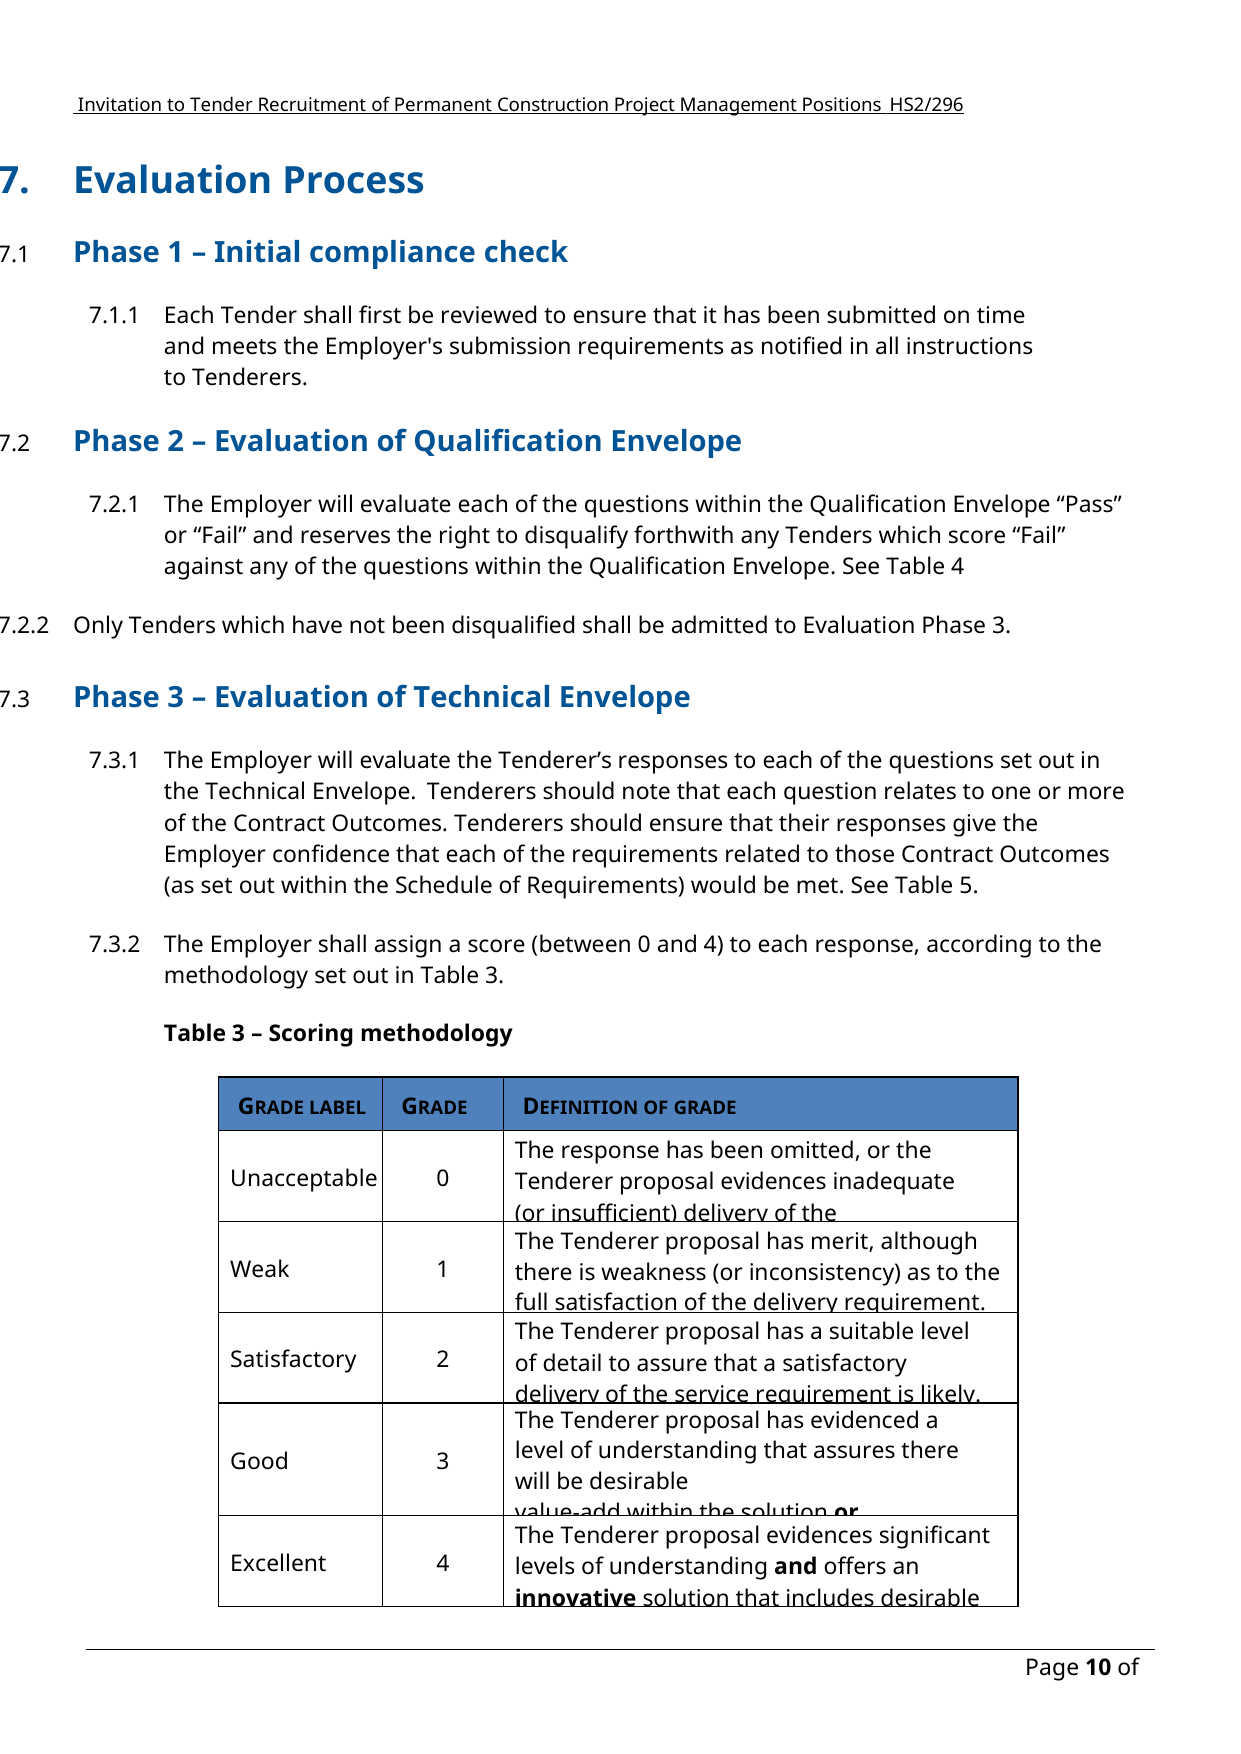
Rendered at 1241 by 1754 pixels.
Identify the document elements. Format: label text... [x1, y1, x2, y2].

table_cell The Tenderer proposal has a suitable level of detail to assure that a satisfactory delivery of the service requirement is likely. [504, 1313, 1017, 1402]
list The Employer will evaluate the Tenderer’s responses to each of the questions set out in the Technical Envelope. Tenderers should note that each question relates to one or more of the Contract Outcomes. Tenderers should ensure that their responses give the Employer confidence that each of the requirements related to those Contract Outcomes (as set out within the Schedule of Requirements) would be met. See Table 5. [89, 744, 1129, 900]
list Each Tender shall first be reviewed to ensure that it has been submitted on time and meets the Employer's submission requirements as notified in all instructions to Tenderers. [89, 298, 1054, 392]
table_cell 4 [383, 1516, 503, 1606]
subtitle Phase 3 – Evaluation of Technical Envelope [0, 677, 1167, 716]
table_cell The Tenderer proposal has evidenced a level of understanding that assures there will be desirable value-add within the solution or superior and desirable (time or quality) delivery outcomes. [504, 1404, 1017, 1515]
table_cell The Tenderer proposal evidences significant levels of understanding and offers an innovative solution that includes desirable value-add to the Authority. [504, 1516, 1017, 1606]
list The Employer will evaluate each of the questions within the Qualification Envelope “Pass” or “Fail” and reserves the right to disqualify forthwith any Tenders which score “Fail” against any of the questions within the Qualification Envelope. See Table 4 [89, 488, 1129, 582]
list Only Tenders which have not been disqualified shall be admitted to Evaluation Phase 3. [0, 609, 1167, 641]
table_cell Unacceptable [219, 1131, 382, 1221]
subtitle Evaluation Process [0, 154, 1167, 205]
table_header GRADE [383, 1078, 503, 1130]
table_header GRADE LABEL [219, 1078, 382, 1130]
subtitle Phase 2 – Evaluation of Qualification Envelope [0, 420, 1167, 460]
subtitle Phase 1 – Initial compliance check [0, 231, 1167, 271]
table_cell Satisfactory [219, 1313, 382, 1402]
table_cell 1 [383, 1222, 503, 1312]
table_cell The response has been omitted, or the Tenderer proposal evidences inadequate (or insufficient) delivery of the requirement. [504, 1131, 1017, 1221]
table_cell 3 [383, 1404, 503, 1515]
table_cell Good [219, 1404, 382, 1515]
table_cell 0 [383, 1131, 503, 1221]
table_cell Excellent [219, 1516, 382, 1606]
table_cell Weak [219, 1222, 382, 1312]
table_header DEFINITION OF GRADE [504, 1078, 1017, 1130]
table_cell The Tenderer proposal has merit, although there is weakness (or inconsistency) as to the full satisfaction of the delivery requirement. [504, 1222, 1017, 1312]
list The Employer shall assign a score (between 0 and 4) to each response, according to the methodology set out in Table 3. [89, 928, 1148, 990]
subtitle Table 3 – Scoring methodology [164, 1017, 1167, 1048]
table_cell 2 [383, 1313, 503, 1402]
